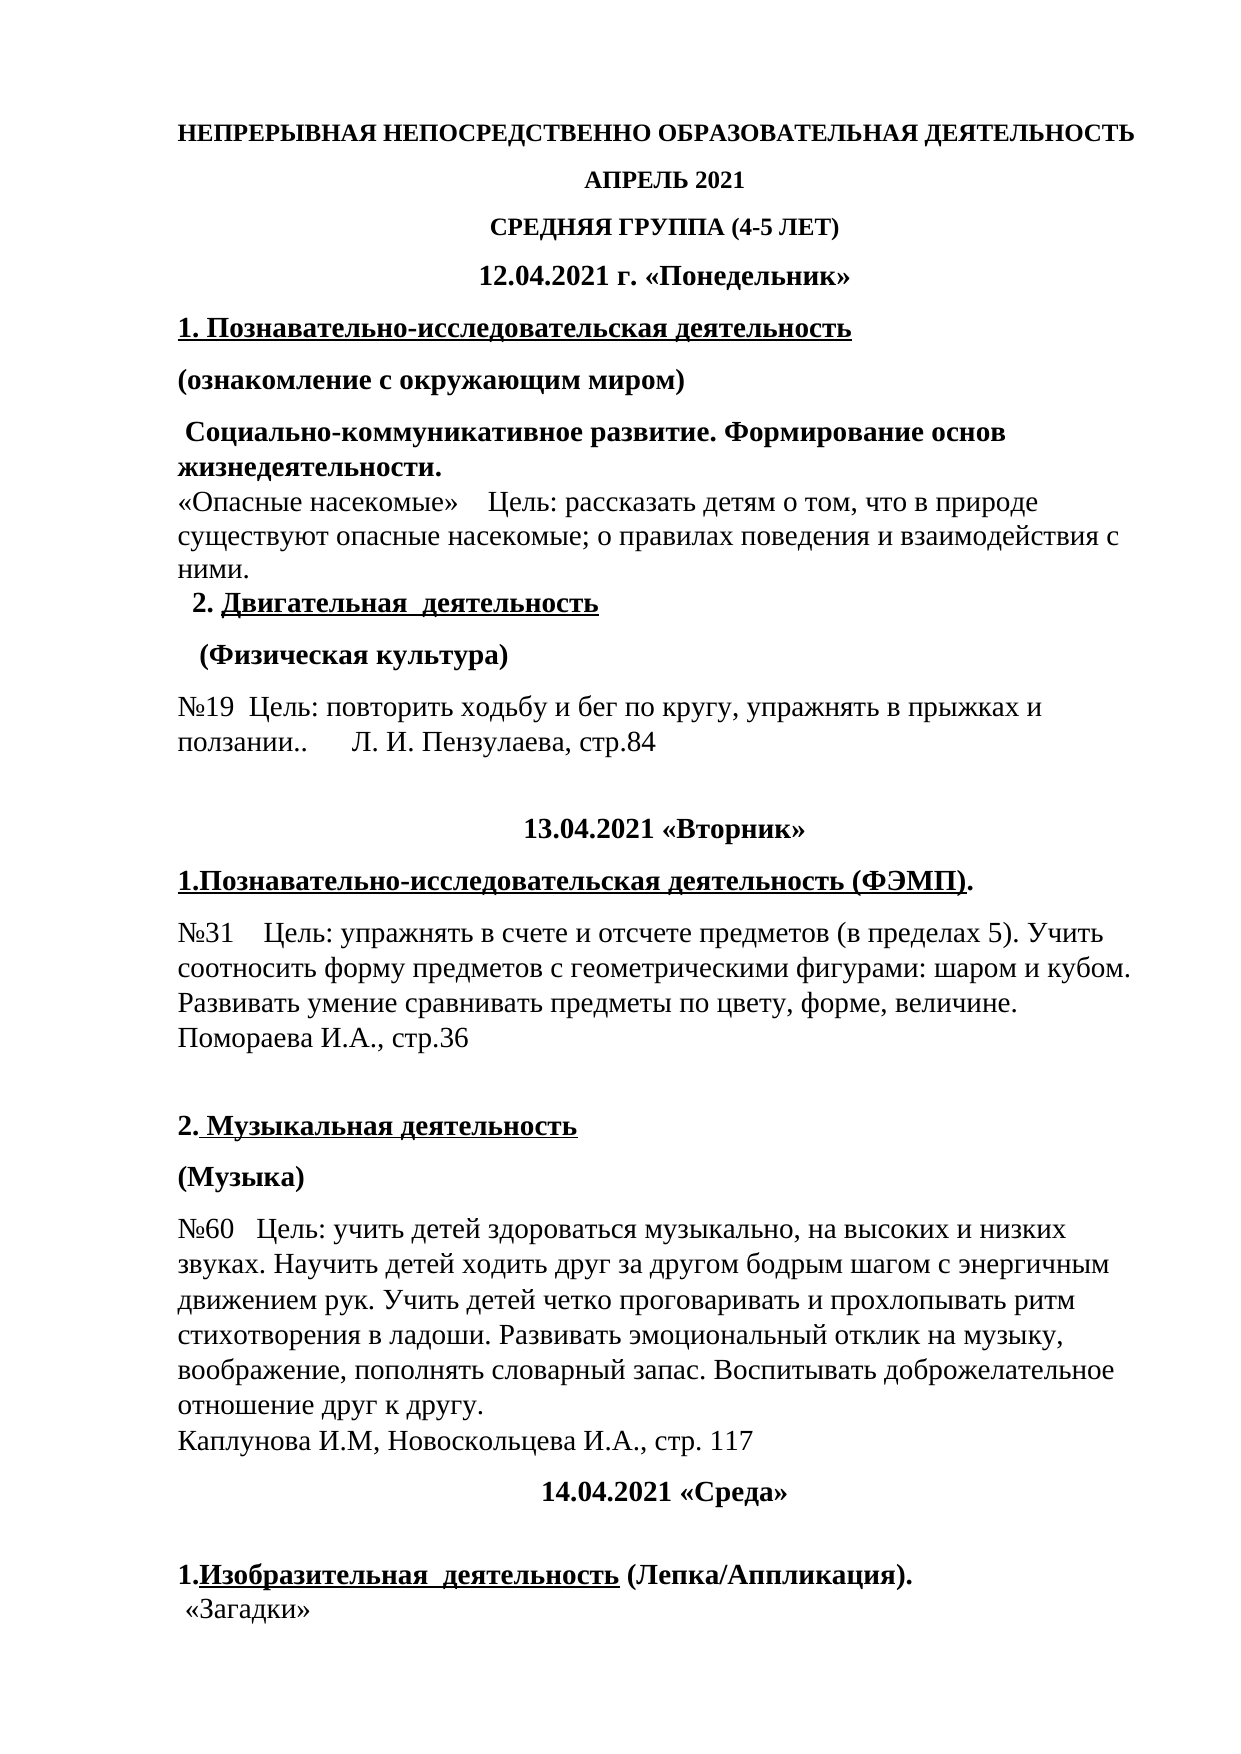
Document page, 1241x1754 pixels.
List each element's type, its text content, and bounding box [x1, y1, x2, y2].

text (Физическая культура) [177, 637, 1152, 671]
text НЕПРЕРЫВНАЯ НЕПОСРЕДСТВЕННО ОБРАЗОВАТЕЛЬНАЯ ДЕЯТЕЛЬНОСТЬ [177, 118, 1152, 147]
text Каплунова И.М, Новоскольцева И.А., стр. 117 [177, 1423, 1152, 1456]
text Социально-коммуникативное развитие. Формирование основ жизнедеятельности. [177, 414, 1152, 483]
text «Опасные насекомые» Цель: рассказать детям о том, что в природе существуют опасные насекомые; о правилах поведения и взаимодействия с ними. [177, 484, 1152, 585]
text 2. Музыкальная деятельность [199, 1108, 1152, 1141]
text №60 Цель: учить детей здороваться музыкально, на высоких и низких звуках. Научить детей ходить друг за другом бодрым шагом с энергичным движением рук. Учить детей четко проговаривать и прохлопывать ритм стихотворения в ладоши. Развивать эмоциональный отклик на музыку, воображение, пополнять словарный запас. Воспитывать доброжелательное отношение друг к другу. [177, 1211, 1152, 1421]
text 12.04.2021 г. «Понедельник» [177, 258, 1152, 292]
text АПРЕЛЬ 2021 [177, 165, 1152, 194]
text №19 Цель: повторить ходьбу и бег по кругу, упражнять в прыжках и ползании.. Л. И. Пензулаева, стр.84 [177, 689, 1152, 758]
text «Загадки» [177, 1591, 1152, 1624]
text (ознакомление с окружающим миром) [177, 362, 1152, 396]
text СРЕДНЯЯ ГРУППА (4-5 ЛЕТ) [177, 212, 1152, 240]
text (Музыка) [177, 1159, 1152, 1193]
text 14.04.2021 «Среда» [177, 1474, 1152, 1508]
text 1.Познавательно-исследовательская деятельность (ФЭМП). [177, 863, 1152, 897]
text 1. Познавательно-исследовательская деятельность [177, 310, 1152, 344]
text 13.04.2021 «Вторник» [177, 811, 1152, 845]
text №31 Цель: упражнять в счете и отсчете предметов (в пределах 5). Учить соотносить форму предметов с геометрическими фигурами: шаром и кубом. Развивать умение сравнивать предметы по цвету, форме, величине. Помораева И.А., стр.36 [177, 915, 1152, 1054]
text 1.Изобразительная деятельность (Лепка/Аппликация). [177, 1557, 1152, 1591]
text 2. Двигательная деятельность [177, 585, 1152, 619]
